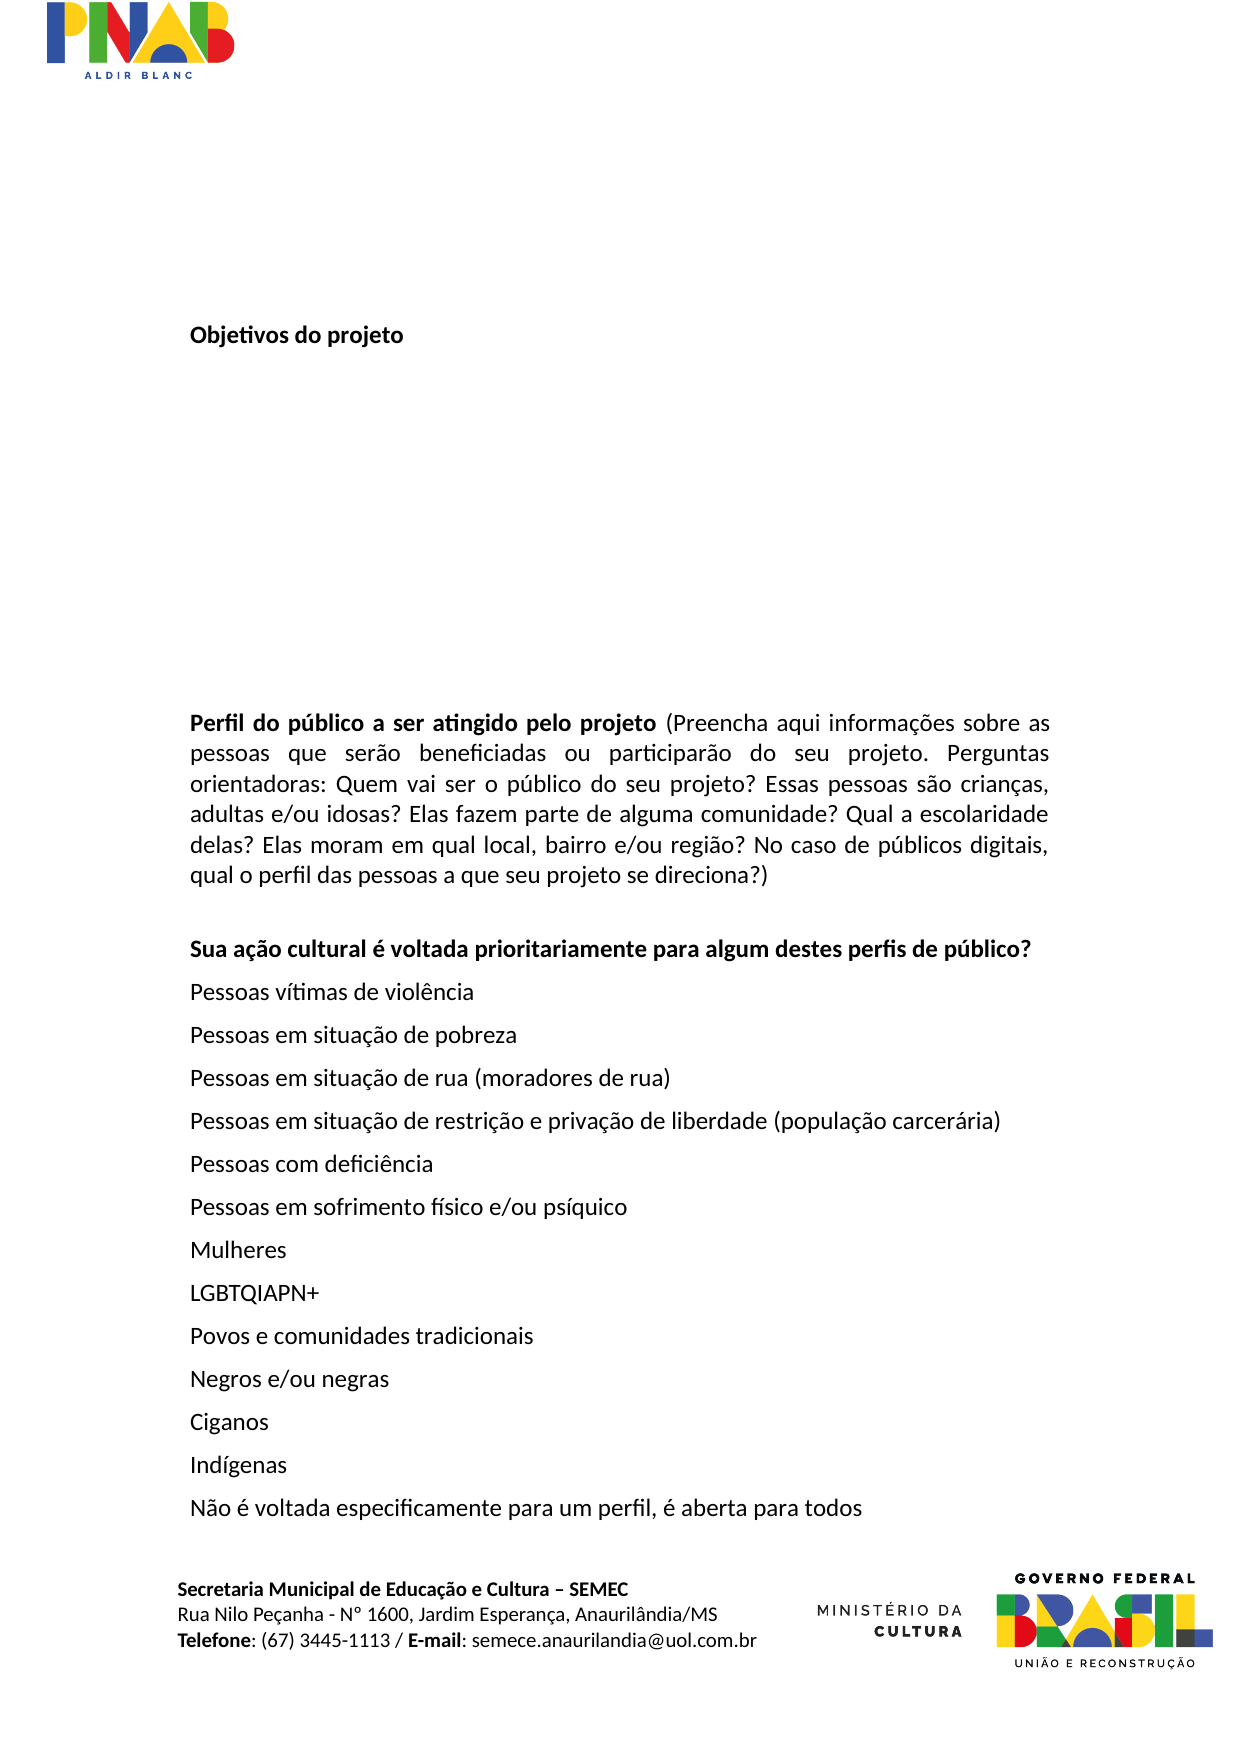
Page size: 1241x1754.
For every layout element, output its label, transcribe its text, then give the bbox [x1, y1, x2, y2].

text Objetivos do projeto [190, 320, 1051, 350]
text Povos e comunidades tradicionais [190, 1320, 1051, 1351]
text Pessoas vítimas de violência [190, 976, 1051, 1007]
text Mulheres [190, 1234, 1051, 1265]
text Perfil do público a ser atingido pelo projeto (Preencha aqui informações sobre as pessoas que serão beneficiadas ou participarão do seu projeto. Perguntas orientadoras: Quem vai ser o público do seu projeto? Essas pessoas são crianças, adultas e/ou idosas? Elas fazem parte de alguma comunidade? Qual a escolaridade delas? Elas moram em qual local, bairro e/ou região? No caso de públicos digitais, qual o perfil das pessoas a que seu projeto se direciona?) [190, 707, 1051, 890]
text LGBTQIAPN+ [190, 1277, 1051, 1308]
text Pessoas com deficiência [190, 1148, 1051, 1179]
text Negros e/ou negras [190, 1363, 1051, 1394]
text Pessoas em situação de rua (moradores de rua) [190, 1062, 1051, 1093]
text Indígenas [190, 1449, 1051, 1480]
text Pessoas em situação de pobreza [190, 1019, 1051, 1049]
text Não é voltada especificamente para um perfil, é aberta para todos [190, 1492, 1051, 1523]
text Pessoas em sofrimento físico e/ou psíquico [190, 1191, 1051, 1222]
text Sua ação cultural é voltada prioritariamente para algum destes perfis de público? [190, 902, 1051, 963]
text Ciganos [190, 1406, 1051, 1437]
picture [2, 0, 1241, 1699]
text Pessoas em situação de restrição e privação de liberdade (população carcerária) [190, 1105, 1051, 1136]
